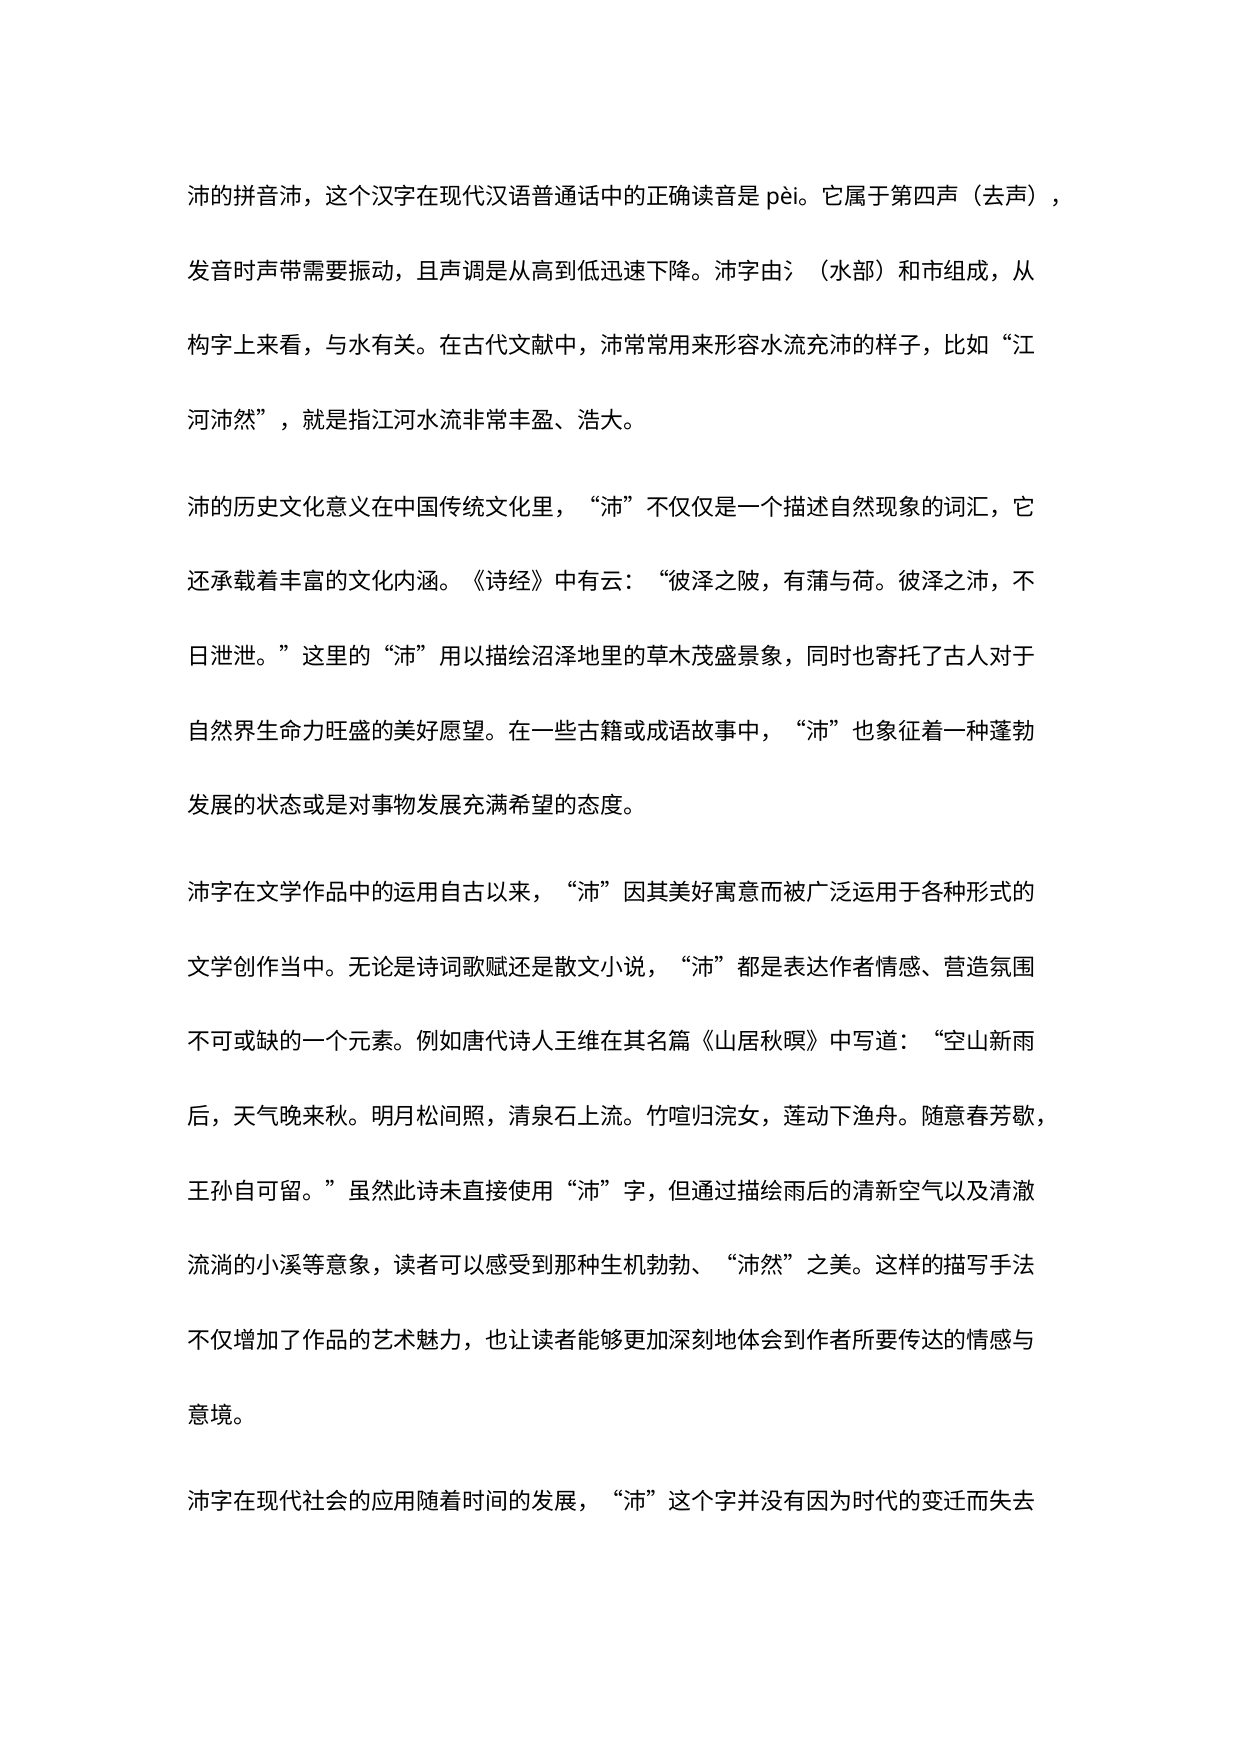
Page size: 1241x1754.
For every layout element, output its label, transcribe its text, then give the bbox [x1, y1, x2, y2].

text 沛的历史文化意义在中国传统文化里，“沛”不仅仅是一个描述自然现象的词汇，它还承载着丰富的文化内涵。《诗经》中有云：“彼泽之陂，有蒲与荷。彼泽之沛，不日泄泄。”这里的“沛”用以描绘沼泽地里的草木茂盛景象，同时也寄托了古人对于自然界生命力旺盛的美好愿望。在一些古籍或成语故事中，“沛”也象征着一种蓬勃发展的状态或是对事物发展充满希望的态度。 [187, 473, 1053, 836]
text 沛字在文学作品中的运用自古以来，“沛”因其美好寓意而被广泛运用于各种形式的文学创作当中。无论是诗词歌赋还是散文小说，“沛”都是表达作者情感、营造氛围不可或缺的一个元素。例如唐代诗人王维在其名篇《山居秋暝》中写道：“空山新雨后，天气晚来秋。明月松间照，清泉石上流。竹喧归浣女，莲动下渔舟。随意春芳歇，王孙自可留。”虽然此诗未直接使用“沛”字，但通过描绘雨后的清新空气以及清澈流淌的小溪等意象，读者可以感受到那种生机勃勃、“沛然”之美。这样的描写手法不仅增加了作品的艺术魅力，也让读者能够更加深刻地体会到作者所要传达的情感与意境。 [187, 858, 1053, 1446]
text 沛的拼音沛，这个汉字在现代汉语普通话中的正确读音是 pèi。它属于第四声（去声），发音时声带需要振动，且声调是从高到低迅速下降。沛字由氵（水部）和市组成，从构字上来看，与水有关。在古代文献中，沛常常用来形容水流充沛的样子，比如“江河沛然”，就是指江河水流非常丰盈、浩大。 [187, 162, 1053, 451]
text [187, 1467, 1053, 1532]
